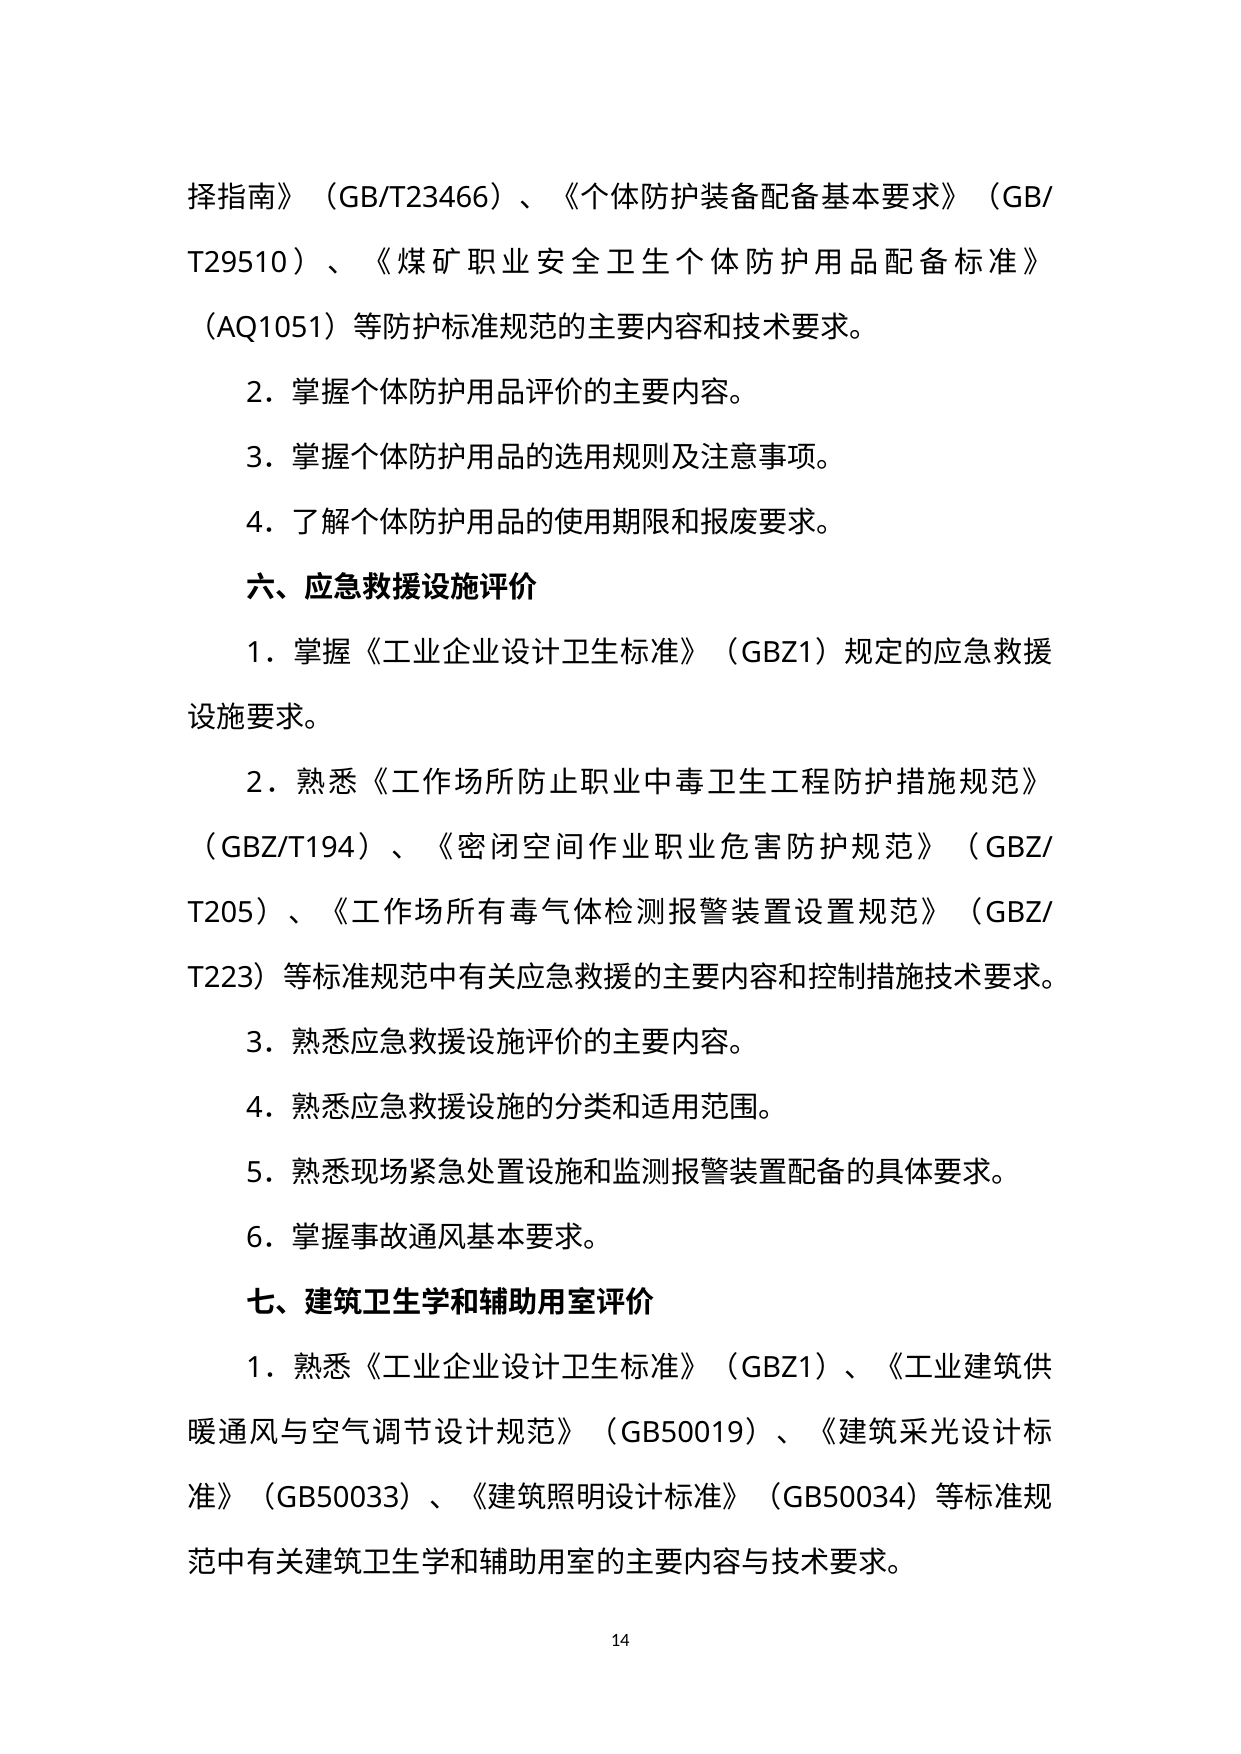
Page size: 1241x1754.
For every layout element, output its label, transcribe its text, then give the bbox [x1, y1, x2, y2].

text 1．熟悉《工业企业设计卫生标准》（GBZ1）、《工业建筑供暖通风与空气调节设计规范》（GB50019）、《建筑采光设计标准》（GB50033）、《建筑照明设计标准》（GB50034）等标准规范中有关建筑卫生学和辅助用室的主要内容与技术要求。 [187, 1332, 1053, 1592]
text 4．熟悉应急救援设施的分类和适用范围。 [187, 1072, 1053, 1137]
text 1．掌握《工业企业设计卫生标准》（GBZ1）规定的应急救援设施要求。 [187, 617, 1053, 747]
text 2．掌握个体防护用品评价的主要内容。 [187, 357, 1053, 422]
text 2．熟悉《工作场所防止职业中毒卫生工程防护措施规范》（GBZ/T194）、《密闭空间作业职业危害防护规范》（GBZ/T205）、《工作场所有毒气体检测报警装置设置规范》（GBZ/T223）等标准规范中有关应急救援的主要内容和控制措施技术要求。 [187, 747, 1053, 1007]
text 5．熟悉现场紧急处置设施和监测报警装置配备的具体要求。 [187, 1137, 1053, 1202]
text 六、应急救援设施评价 [187, 552, 1053, 617]
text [187, 162, 1053, 357]
text 七、建筑卫生学和辅助用室评价 [187, 1267, 1053, 1332]
text 3．掌握个体防护用品的选用规则及注意事项。 [187, 422, 1053, 487]
text 6．掌握事故通风基本要求。 [187, 1202, 1053, 1267]
text 3．熟悉应急救援设施评价的主要内容。 [187, 1007, 1053, 1072]
text 4．了解个体防护用品的使用期限和报废要求。 [187, 487, 1053, 552]
